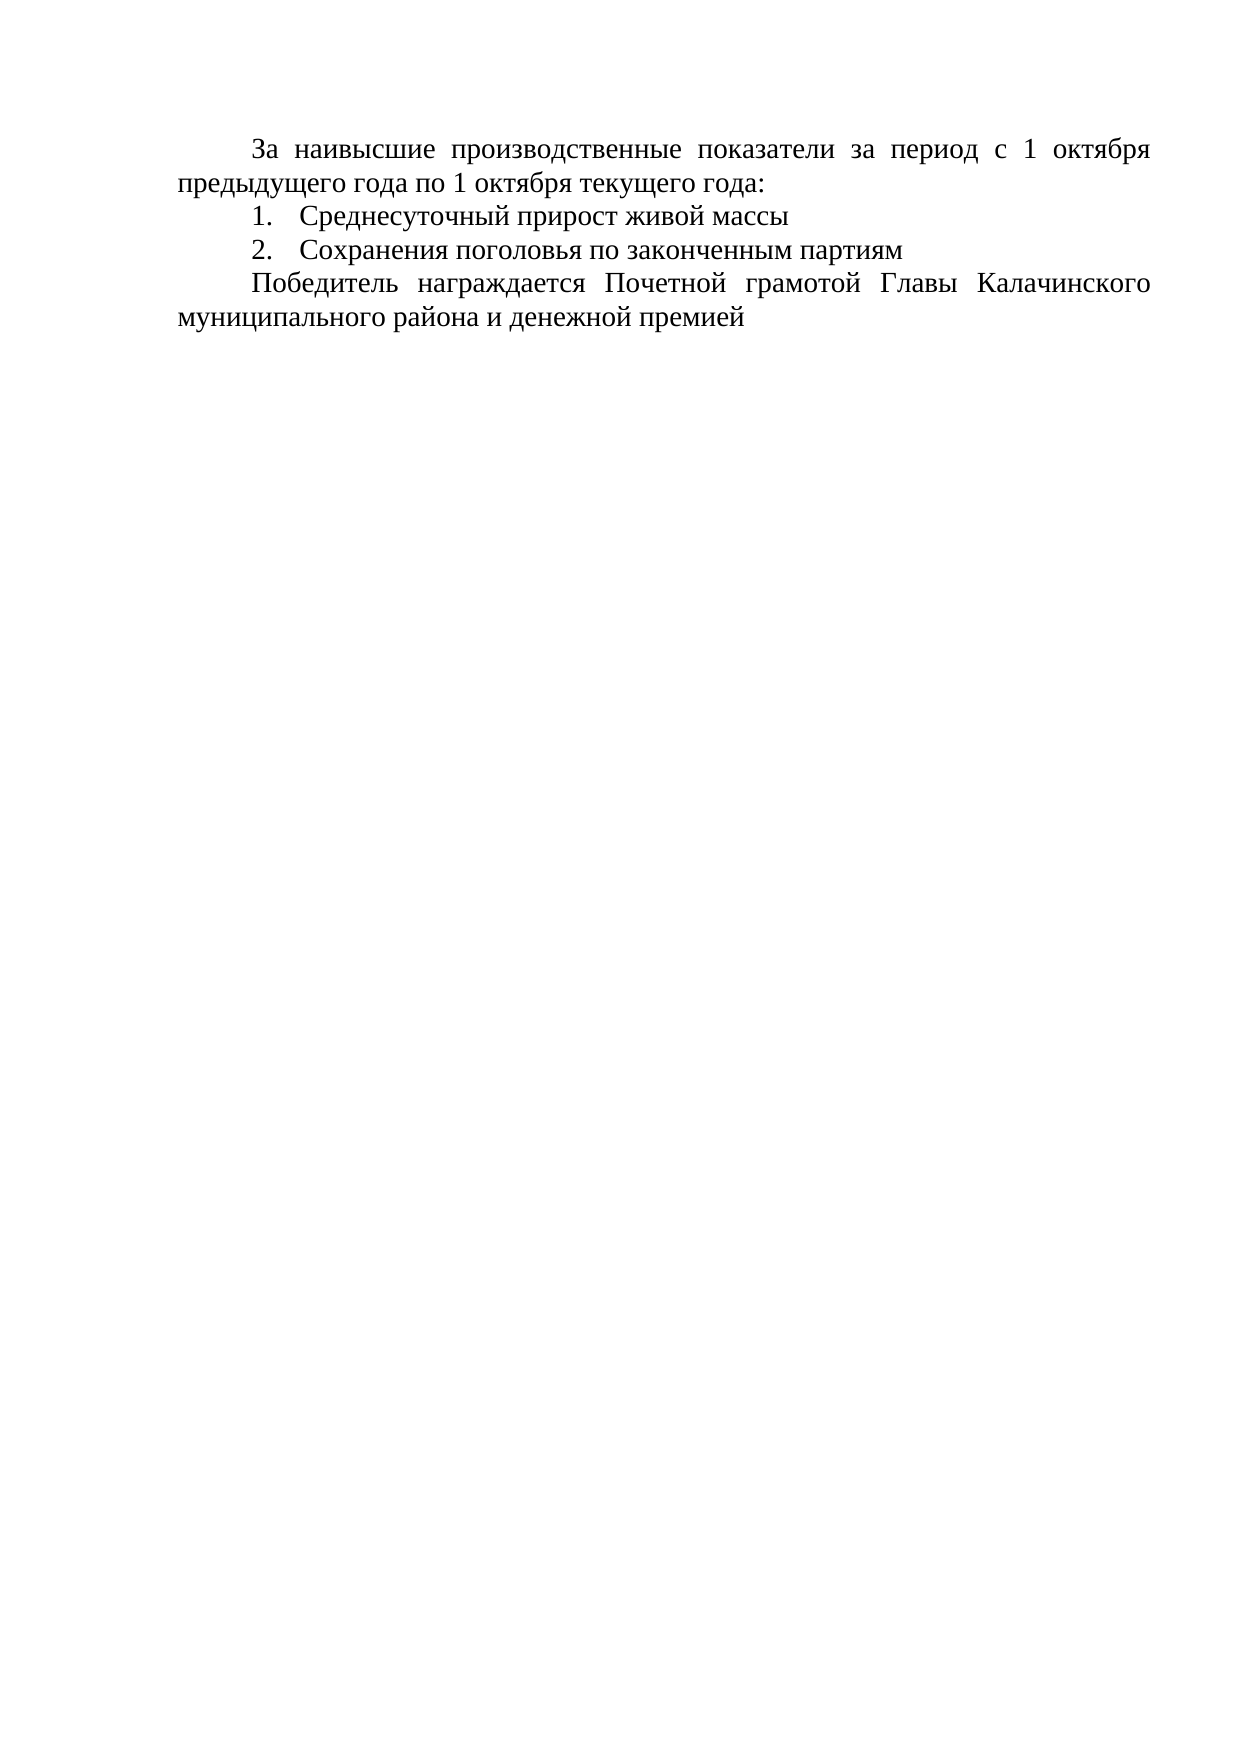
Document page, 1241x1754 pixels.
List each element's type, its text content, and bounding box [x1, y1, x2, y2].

list Сохранения поголовья по законченным партиям [177, 232, 1152, 266]
list Среднесуточный прирост живой массы [177, 198, 1152, 232]
text За наивысшие производственные показатели за период с 1 октября предыдущего года по 1 октября текущего года: [177, 131, 1152, 198]
text Победитель награждается Почетной грамотой Главы Калачинского муниципального района и денежной премией [177, 266, 1152, 333]
